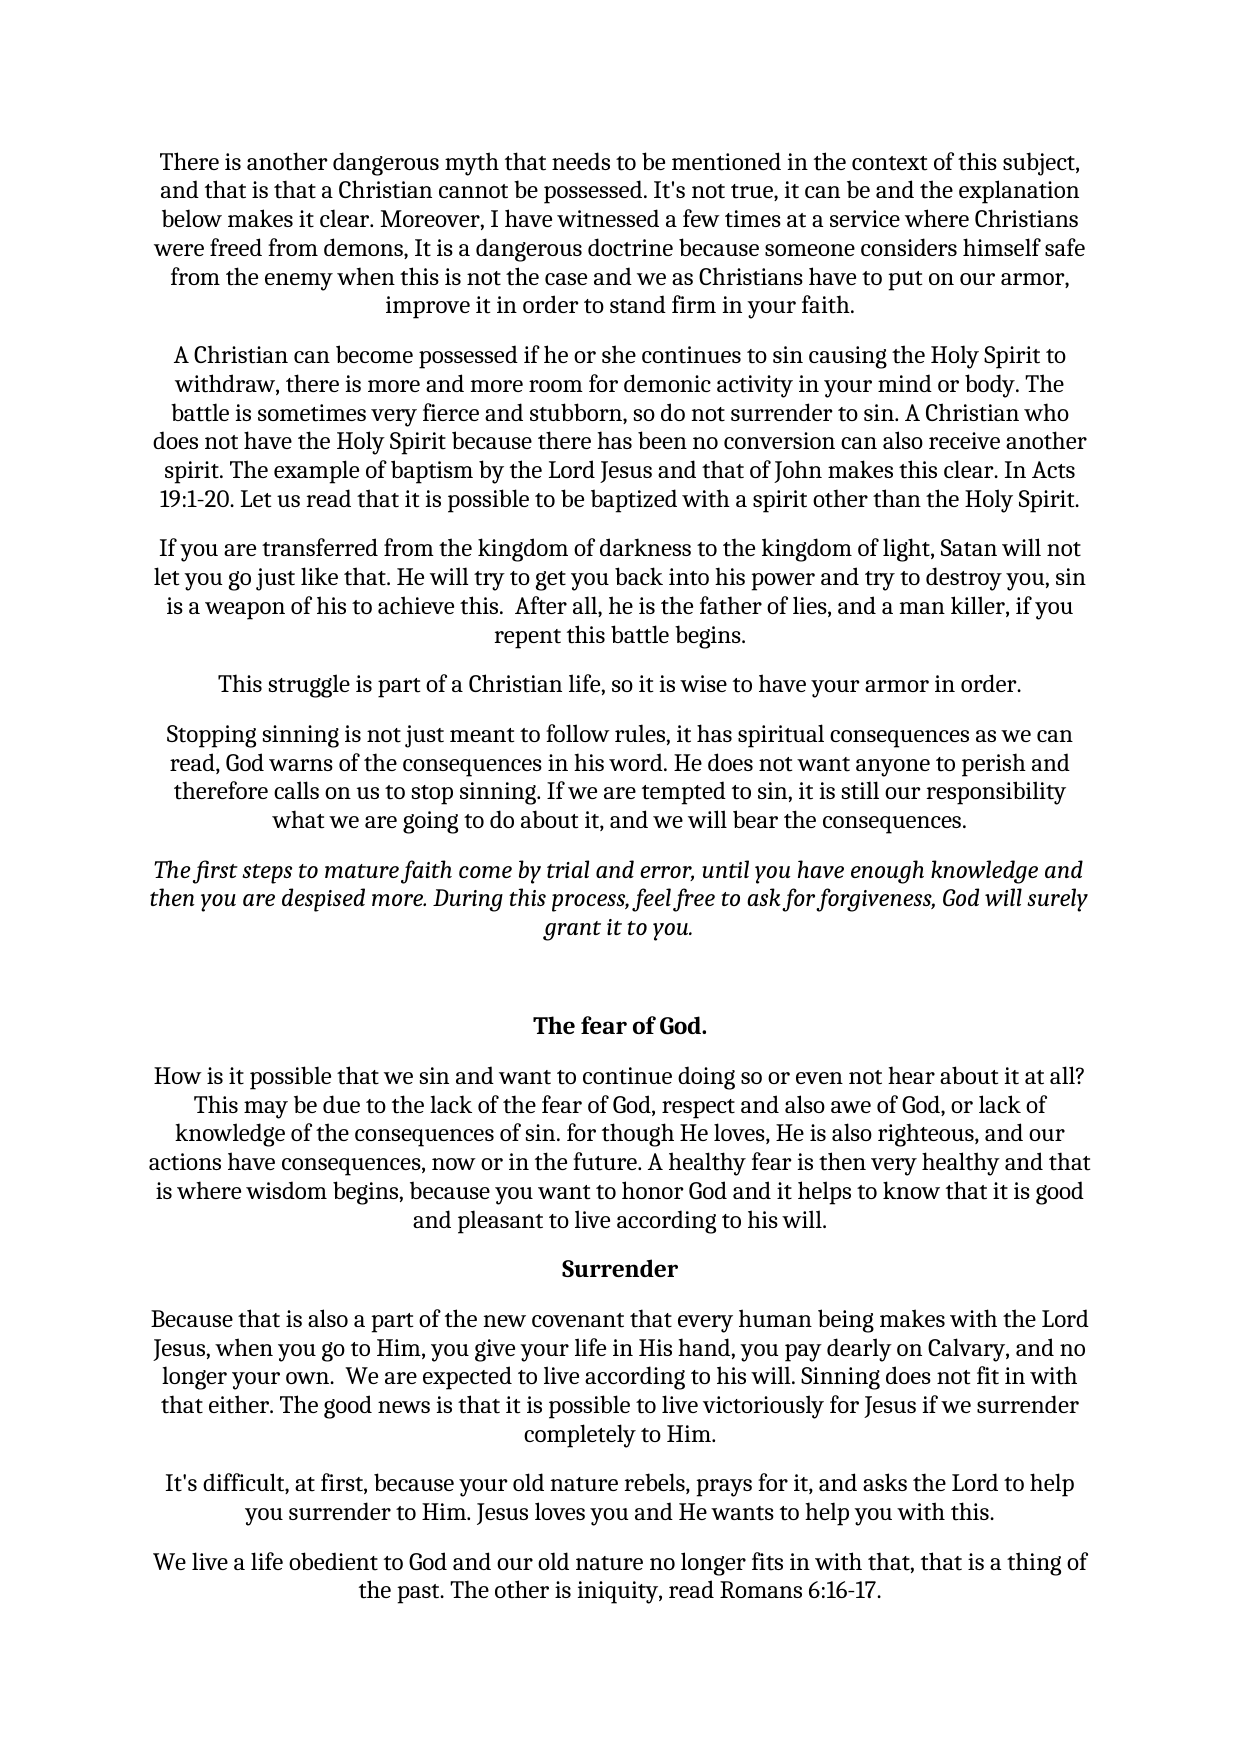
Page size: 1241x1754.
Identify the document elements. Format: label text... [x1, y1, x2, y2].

text We live a life obedient to God and our old nature no longer fits in with that, that is a thing of the past. The other is iniquity, read Romans 6:16-17. [148, 1548, 1092, 1605]
text Because that is also a part of the new covenant that every human being makes with the Lord Jesus, when you go to Him, you give your life in His hand, you pay dearly on Calvary, and no longer your own. We are expected to live according to his will. Sinning does not fit in with that either. The good news is that it is possible to live victoriously for Jesus if we surrender completely to Him. [148, 1305, 1092, 1448]
text The first steps to mature faith come by trial and error, until you have enough knowledge and then you are despised more. During this process, feel free to ask for forgiveness, God will surely grant it to you. [148, 856, 1092, 942]
text This struggle is part of a Christian life, so it is wise to have your armor in order. [148, 670, 1092, 699]
text It's difficult, at first, because your old nature rebels, prays for it, and asks the Lord to help you surrender to Him. Jesus loves you and He wants to help you with this. [148, 1469, 1092, 1527]
text A Christian can become possessed if he or she continues to sin causing the Holy Spirit to withdraw, there is more and more room for demonic activity in your mind or body. The battle is sometimes very fierce and stubborn, so do not surrender to sin. A Christian who does not have the Holy Spirit because there has been no conversion can also receive another spirit. The example of baptism by the Lord Jesus and that of John makes this clear. In Acts 19:1-20. Let us read that it is possible to be baptized with a spirit other than the Holy Spirit. [148, 341, 1092, 513]
text The fear of God. [148, 1012, 1092, 1041]
text Surrender [148, 1255, 1092, 1284]
text Stopping sinning is not just meant to follow rules, it has spiritual consequences as we can read, God warns of the consequences in his word. He does not want anyone to perish and therefore calls on us to stop sinning. If we are tempted to sin, it is still our responsibility what we are going to do about it, and we will bear the consequences. [148, 720, 1092, 835]
text There is another dangerous myth that needs to be mentioned in the context of this subject, and that is that a Christian cannot be possessed. It's not true, it can be and the explanation below makes it clear. Moreover, I have witnessed a few times at a service where Christians were freed from demons, It is a dangerous doctrine because someone considers himself safe from the enemy when this is not the case and we as Christians have to put on our armor, improve it in order to stand firm in your faith. [148, 148, 1092, 320]
text If you are transferred from the kingdom of darkness to the kingdom of light, Satan will not let you go just like that. He will try to get you back into his power and try to destroy you, sin is a weapon of his to achieve this. After all, he is the father of lies, and a man killer, if you repent this battle begins. [148, 534, 1092, 649]
text How is it possible that we sin and want to continue doing so or even not hear about it at all? This may be due to the lack of the fear of God, respect and also awe of God, or lack of knowledge of the consequences of sin. for though He loves, He is also righteous, and our actions have consequences, now or in the future. A healthy fear is then very healthy and that is where wisdom begins, because you want to honor God and it helps to know that it is good and pleasant to live according to his will. [148, 1062, 1092, 1234]
